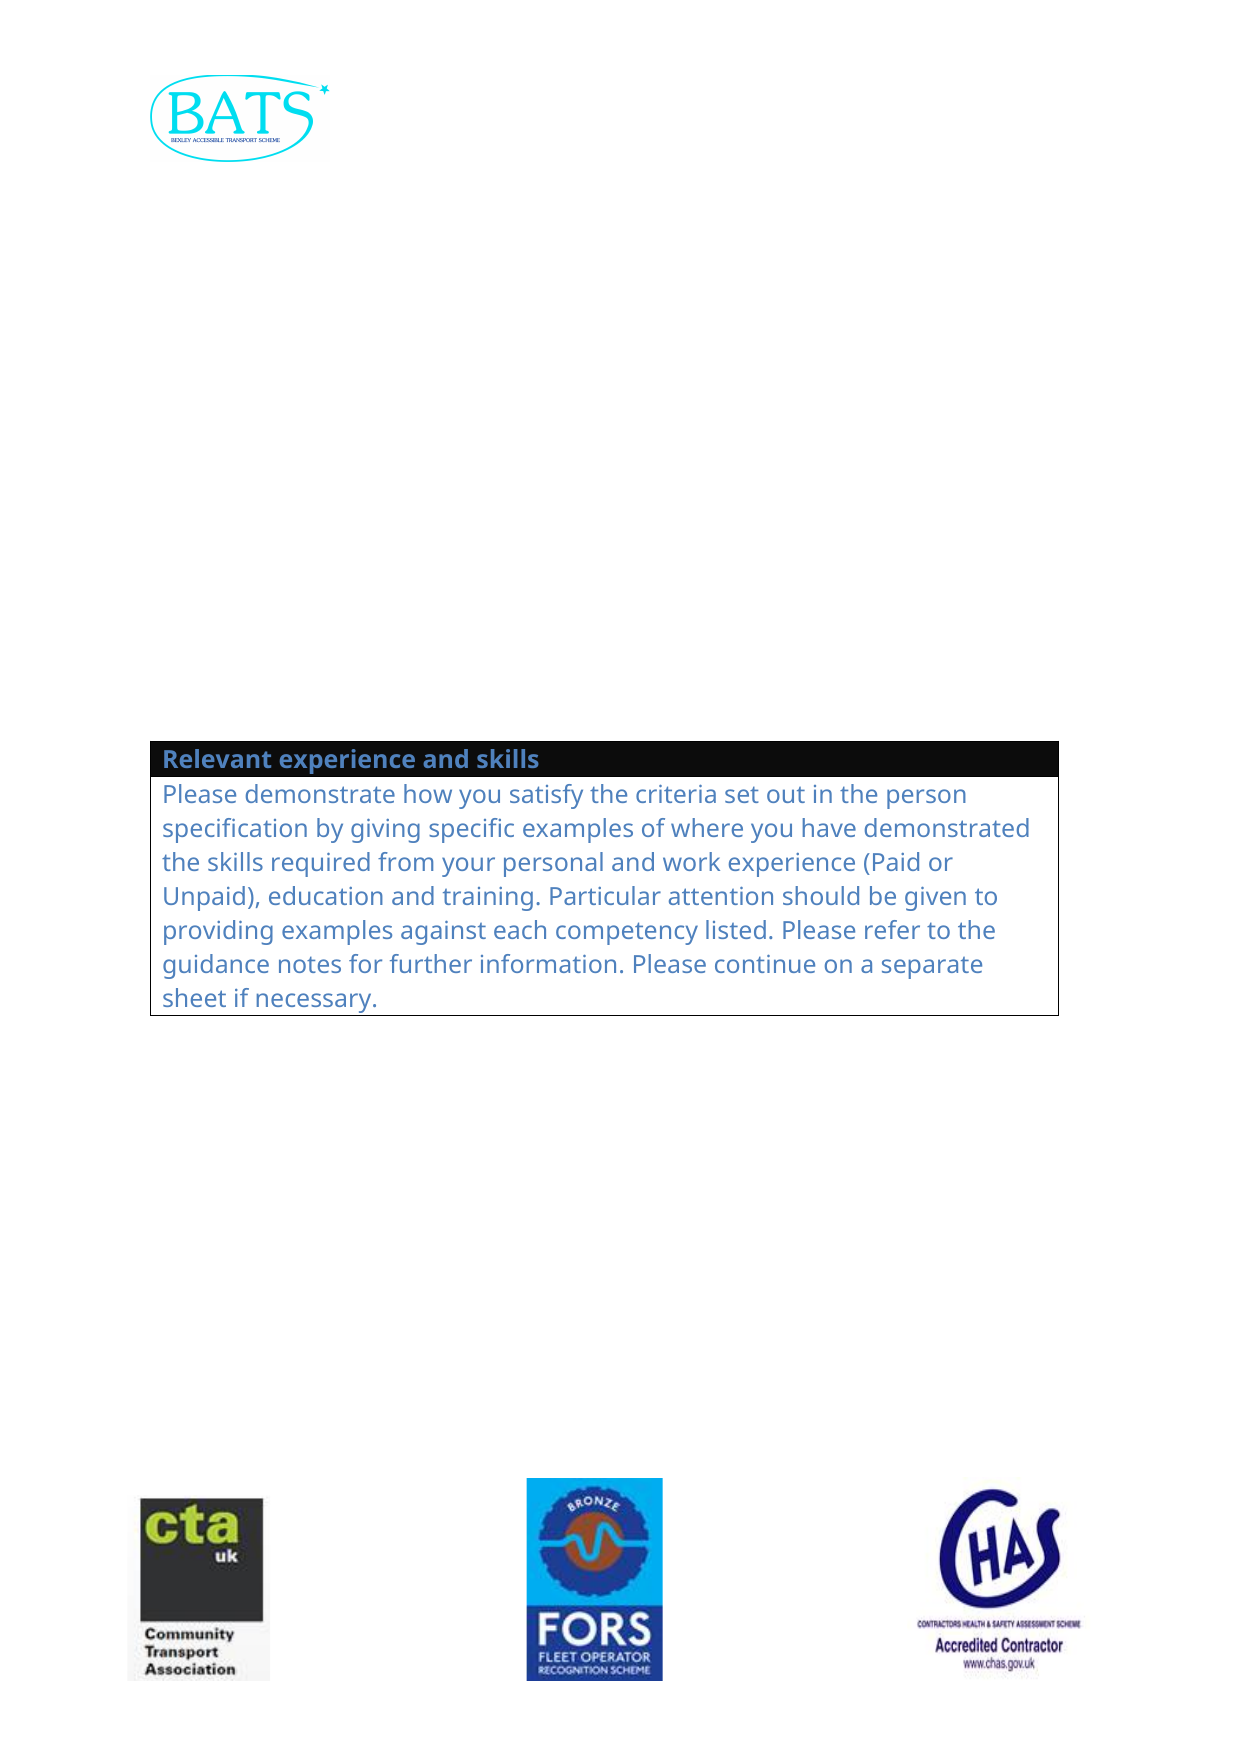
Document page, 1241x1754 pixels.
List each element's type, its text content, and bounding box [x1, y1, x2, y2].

picture [907, 1477, 1091, 1681]
table_header Relevant experience and skills [151, 742, 1058, 776]
picture [150, 75, 330, 162]
picture [537, 1487, 649, 1597]
table_cell Please demonstrate how you satisfy the criteria set out in the person specification by giving specific examples of where you have demonstrated the skills required from your personal and work experience (Paid or Unpaid), education and training. Particular attention should be given to providing examples against each competency listed. Please refer to the guidance notes for further information. Please continue on a separate sheet if necessary. [151, 777, 1058, 1015]
picture [127, 1495, 271, 1681]
picture [526, 1604, 663, 1681]
